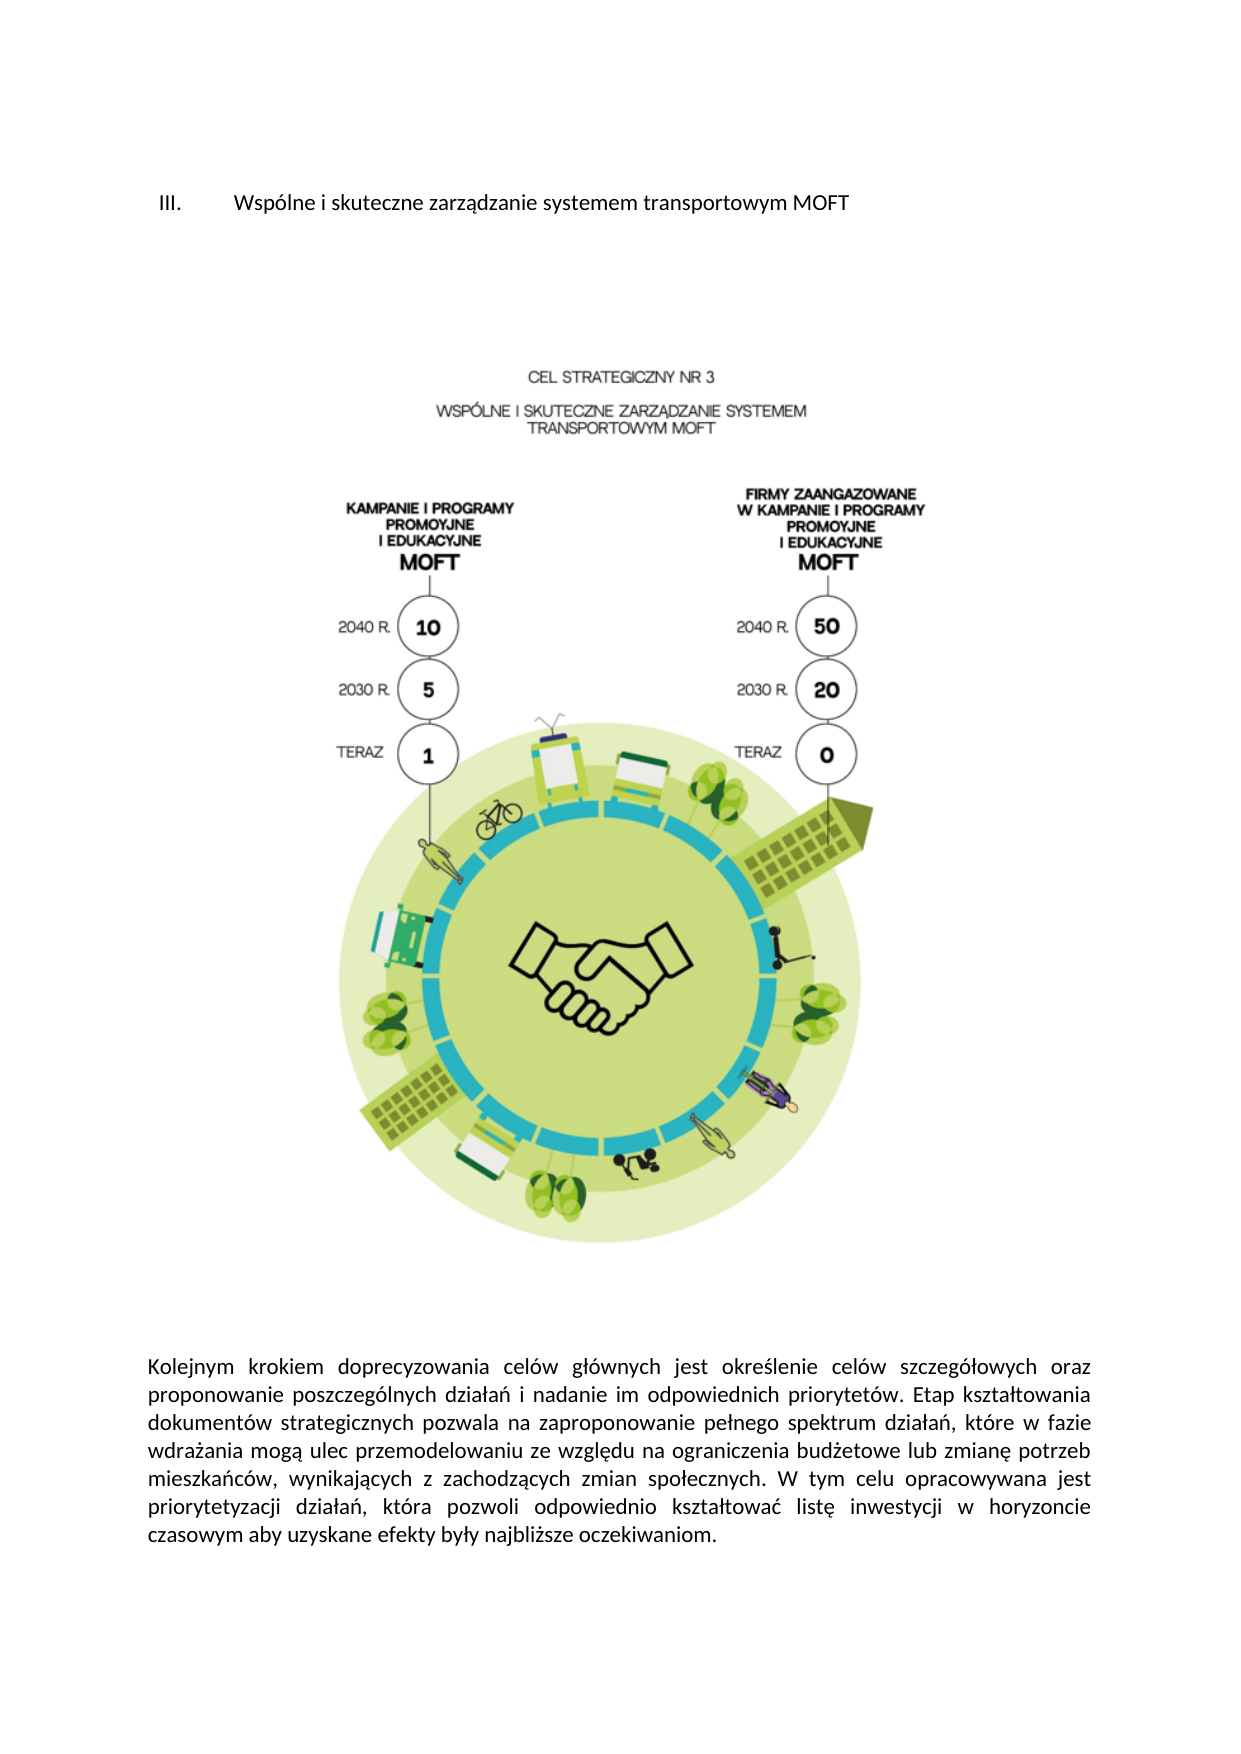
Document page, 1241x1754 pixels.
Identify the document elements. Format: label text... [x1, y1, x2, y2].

picture [306, 350, 935, 1299]
text Kolejnym krokiem doprecyzowania celów głównych jest określenie celów szczegółowych oraz proponowanie poszczególnych działań i nadanie im odpowiednich priorytetów. Etap kształtowania dokumentów strategicznych pozwala na zaproponowanie pełnego spektrum działań, które w fazie wdrażania mogą ulec przemodelowaniu ze względu na ograniczenia budżetowe lub zmianę potrzeb mieszkańców, wynikających z zachodzących zmian społecznych. W tym celu opracowywana jest priorytetyzacji działań, która pozwoli odpowiednio kształtować listę inwestycji w horyzoncie czasowym aby uzyskane efekty były najbliższe oczekiwaniom. [148, 1352, 1093, 1548]
list Wspólne i skuteczne zarządzanie systemem transportowym MOFT [158, 188, 1093, 216]
